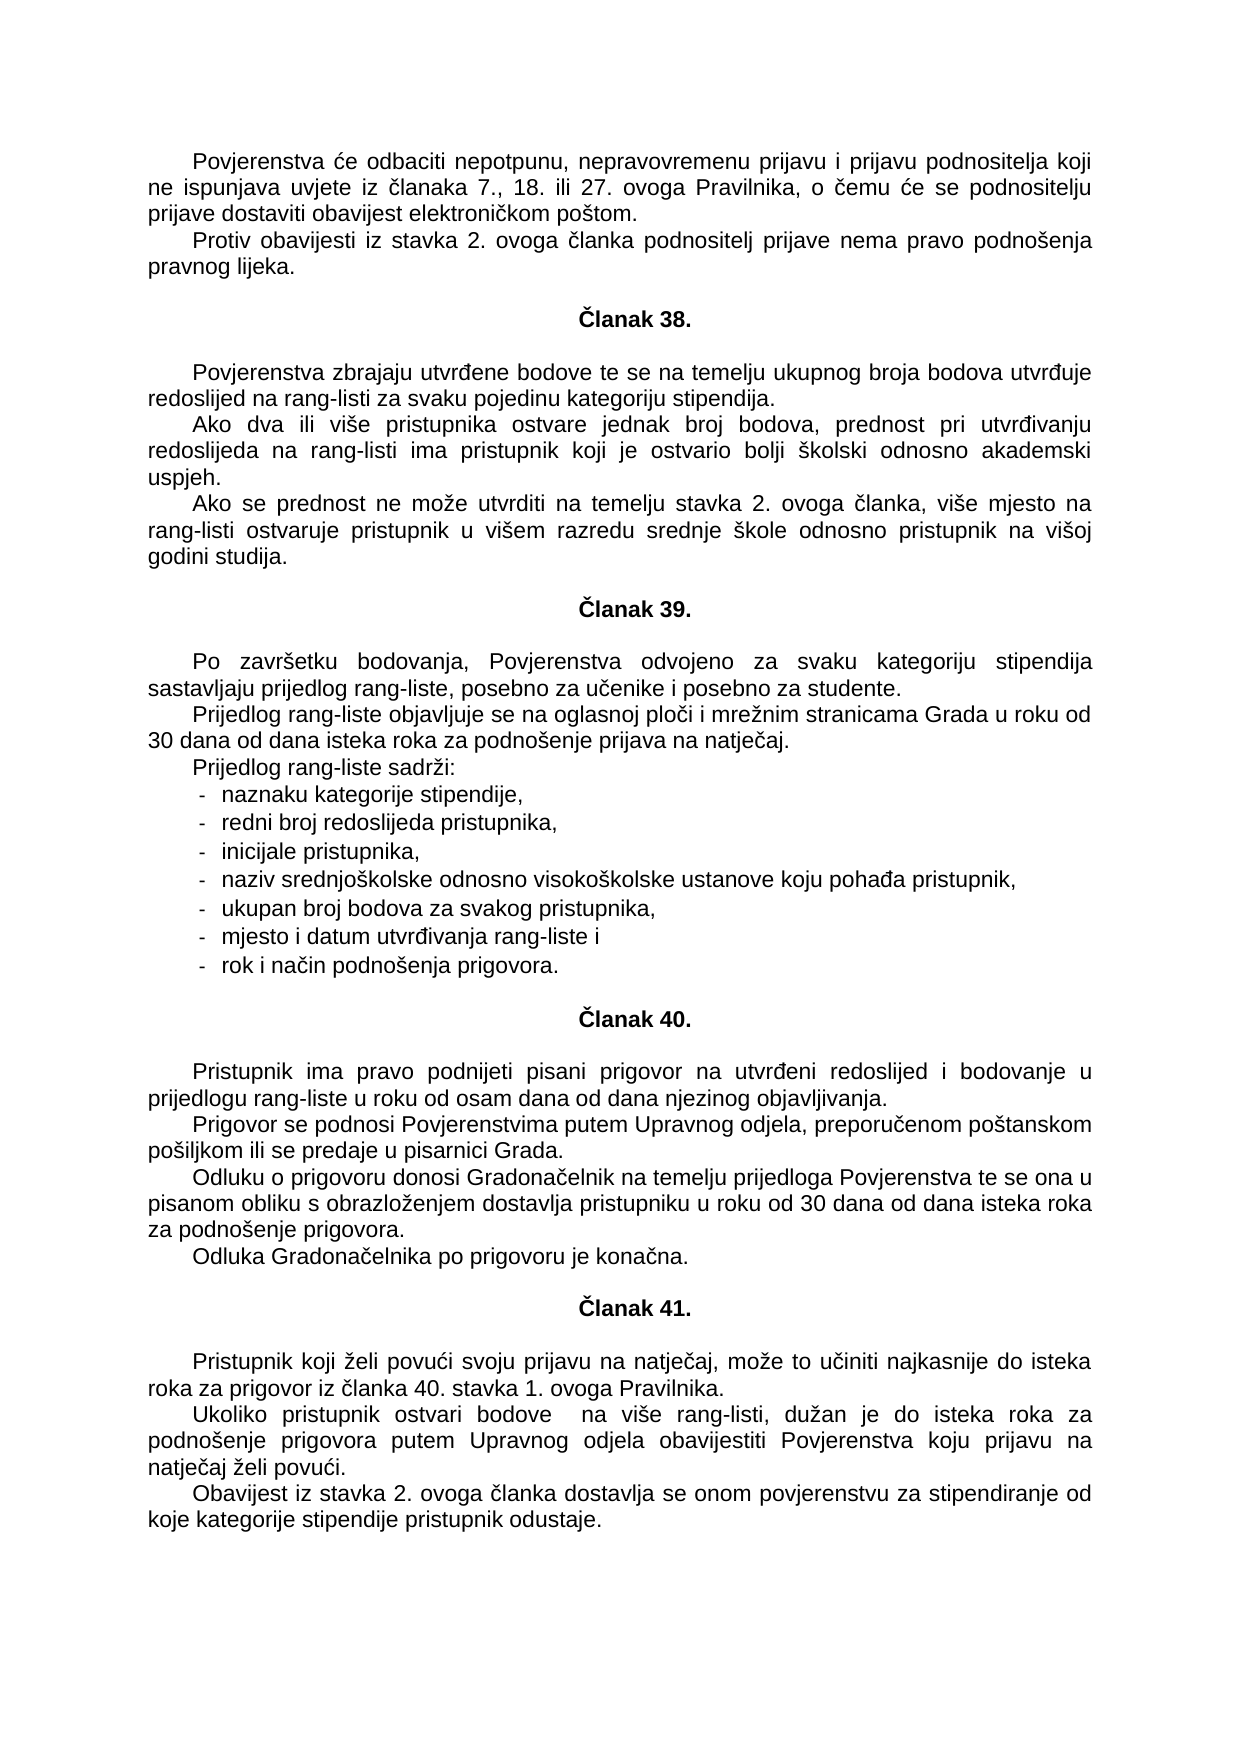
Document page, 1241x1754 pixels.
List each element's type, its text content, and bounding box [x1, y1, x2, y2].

text Pristupnik ima pravo podnijeti pisani prigovor na utvrđeni redoslijed i bodovanje u prijedlogu rang-liste u roku od osam dana od dana njezinog objavljivanja. [148, 1058, 1093, 1111]
text Ako se prednost ne može utvrditi na temelju stavka 2. ovoga članka, više mjesto na rang-listi ostvaruje pristupnik u višem razredu srednje škole odnosno pristupnik na višoj godini studija. [148, 490, 1093, 569]
text Članak 38. [148, 306, 1093, 332]
text Članak 40. [148, 1006, 1093, 1032]
text Članak 41. [148, 1295, 1093, 1322]
list mjesto i datum utvrđivanja rang-liste i [199, 922, 1093, 951]
text Ukoliko pristupnik ostvari bodove na više rang-listi, dužan je do isteka roka za podnošenje prigovora putem Upravnog odjela obavijestiti Povjerenstva koju prijavu na natječaj želi povući. [148, 1401, 1093, 1480]
text Članak 39. [148, 596, 1093, 622]
text Odluku o prigovoru donosi Gradonačelnik na temelju prijedloga Povjerenstva te se ona u pisanom obliku s obrazloženjem dostavlja pristupniku u roku od 30 dana od dana isteka roka za podnošenje prigovora. [148, 1164, 1093, 1243]
text Odluka Gradonačelnika po prigovoru je konačna. [148, 1243, 1093, 1269]
list naznaku kategorije stipendije, [199, 780, 1093, 808]
text Povjerenstva zbrajaju utvrđene bodove te se na temelju ukupnog broja bodova utvrđuje redoslijed na rang-listi za svaku pojedinu kategoriju stipendija. [148, 358, 1093, 411]
list redni broj redoslijeda pristupnika, [199, 808, 1093, 837]
text Protiv obavijesti iz stavka 2. ovoga članka podnositelj prijave nema pravo podnošenja pravnog lijeka. [148, 227, 1093, 279]
text Pristupnik koji želi povući svoju prijavu na natječaj, može to učiniti najkasnije do isteka roka za prigovor iz članka 40. stavka 1. ovoga Pravilnika. [148, 1348, 1093, 1401]
text Po završetku bodovanja, Povjerenstva odvojeno za svaku kategoriju stipendija sastavljaju prijedlog rang-liste, posebno za učenike i posebno za studente. [148, 648, 1093, 701]
list naziv srednjoškolske odnosno visokoškolske ustanove koju pohađa pristupnik, [199, 865, 1093, 894]
text Prijedlog rang-liste sadrži: [148, 754, 1093, 780]
list inicijale pristupnika, [199, 837, 1093, 865]
text Prijedlog rang-liste objavljuje se na oglasnoj ploči i mrežnim stranicama Grada u roku od 30 dana od dana isteka roka za podnošenje prijava na natječaj. [148, 701, 1093, 754]
text Povjerenstva će odbaciti nepotpunu, nepravovremenu prijavu i prijavu podnositelja koji ne ispunjava uvjete iz članaka 7., 18. ili 27. ovoga Pravilnika, o čemu će se podnositelju prijave dostaviti obavijest elektroničkom poštom. [148, 148, 1093, 227]
text Prigovor se podnosi Povjerenstvima putem Upravnog odjela, preporučenom poštanskom pošiljkom ili se predaje u pisarnici Grada. [148, 1111, 1093, 1164]
text Ako dva ili više pristupnika ostvare jednak broj bodova, prednost pri utvrđivanju redoslijeda na rang-listi ima pristupnik koji je ostvario bolji školski odnosno akademski uspjeh. [148, 411, 1093, 490]
list rok i način podnošenja prigovora. [199, 951, 1093, 979]
text Obavijest iz stavka 2. ovoga članka dostavlja se onom povjerenstvu za stipendiranje od koje kategorije stipendije pristupnik odustaje. [148, 1480, 1093, 1533]
list ukupan broj bodova za svakog pristupnika, [199, 894, 1093, 922]
